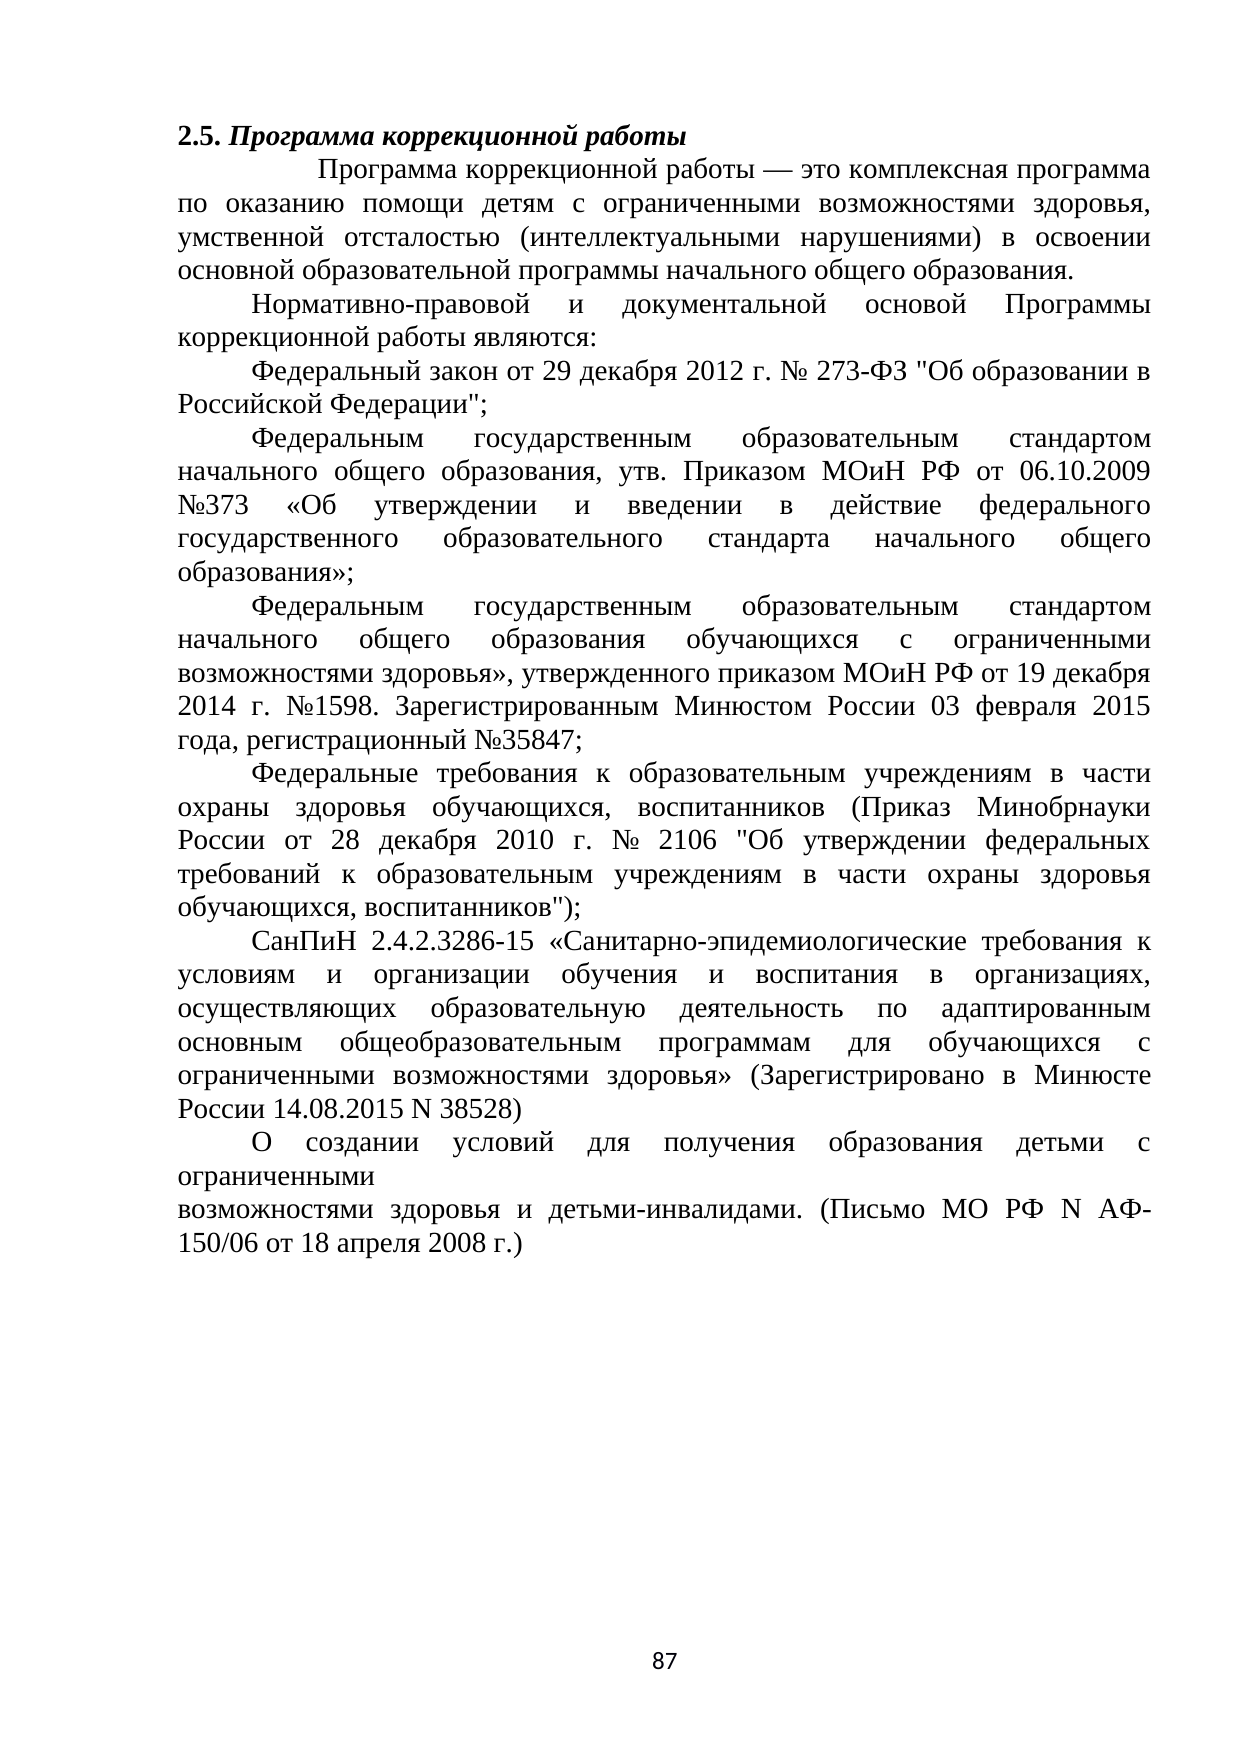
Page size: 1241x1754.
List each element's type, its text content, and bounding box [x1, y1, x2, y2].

list Федеральные требования к образовательным учреждениям в части охраны здоровья обучающихся, воспитанников (Приказ Минобрнауки России от 28 декабря 2010 г. № 2106 "Об утверждении федеральных требований к образовательным учреждениям в части охраны здоровья обучающихся, воспитанников"); [177, 755, 1152, 923]
text Программа коррекционной работы — это комплексная программа по оказанию помощи детям с ограниченными возможностями здоровья, умственной отсталостью (интеллектуальными нарушениями) в освоении основной образовательной программы начального общего образования. [177, 152, 1152, 286]
list Федеральный закон от 29 декабря 2012 г. № 273-ФЗ "Об образовании в Российской Федерации"; [177, 353, 1152, 420]
list СанПиН 2.4.2.3286-15 «Санитарно-эпидемиологические требования к условиям и организации обучения и воспитания в организациях, осуществляющих образовательную деятельность по адаптированным основным общеобразовательным программам для обучающихся с ограниченными возможностями здоровья» (Зарегистрировано в Минюсте России 14.08.2015 N 38528) [177, 923, 1152, 1124]
list Федеральным государственным образовательным стандартом начального общего образования обучающихся с ограниченными возможностями здоровья», утвержденного приказом МОиН РФ от 19 декабря 2014 г. №1598. Зарегистрированным Минюстом России 03 февраля 2015 года, регистрационный №35847; [177, 588, 1152, 755]
list Федеральным государственным образовательным стандартом начального общего образования, утв. Приказом МОиН РФ от 06.10.2009 №373 «Об утверждении и введении в действие федерального государственного образовательного стандарта начального общего образования»; [177, 420, 1152, 588]
text 2.5. Программа коррекционной работы [177, 118, 1152, 152]
text Нормативно-правовой и документальной основой Программы коррекционной работы являются: [177, 286, 1152, 353]
list О создании условий для получения образования детьми с ограниченными возможностями здоровья и детьми-инвалидами. (Письмо МО РФ N АФ-150/06 от 18 апреля 2008 г.) [177, 1124, 1152, 1258]
